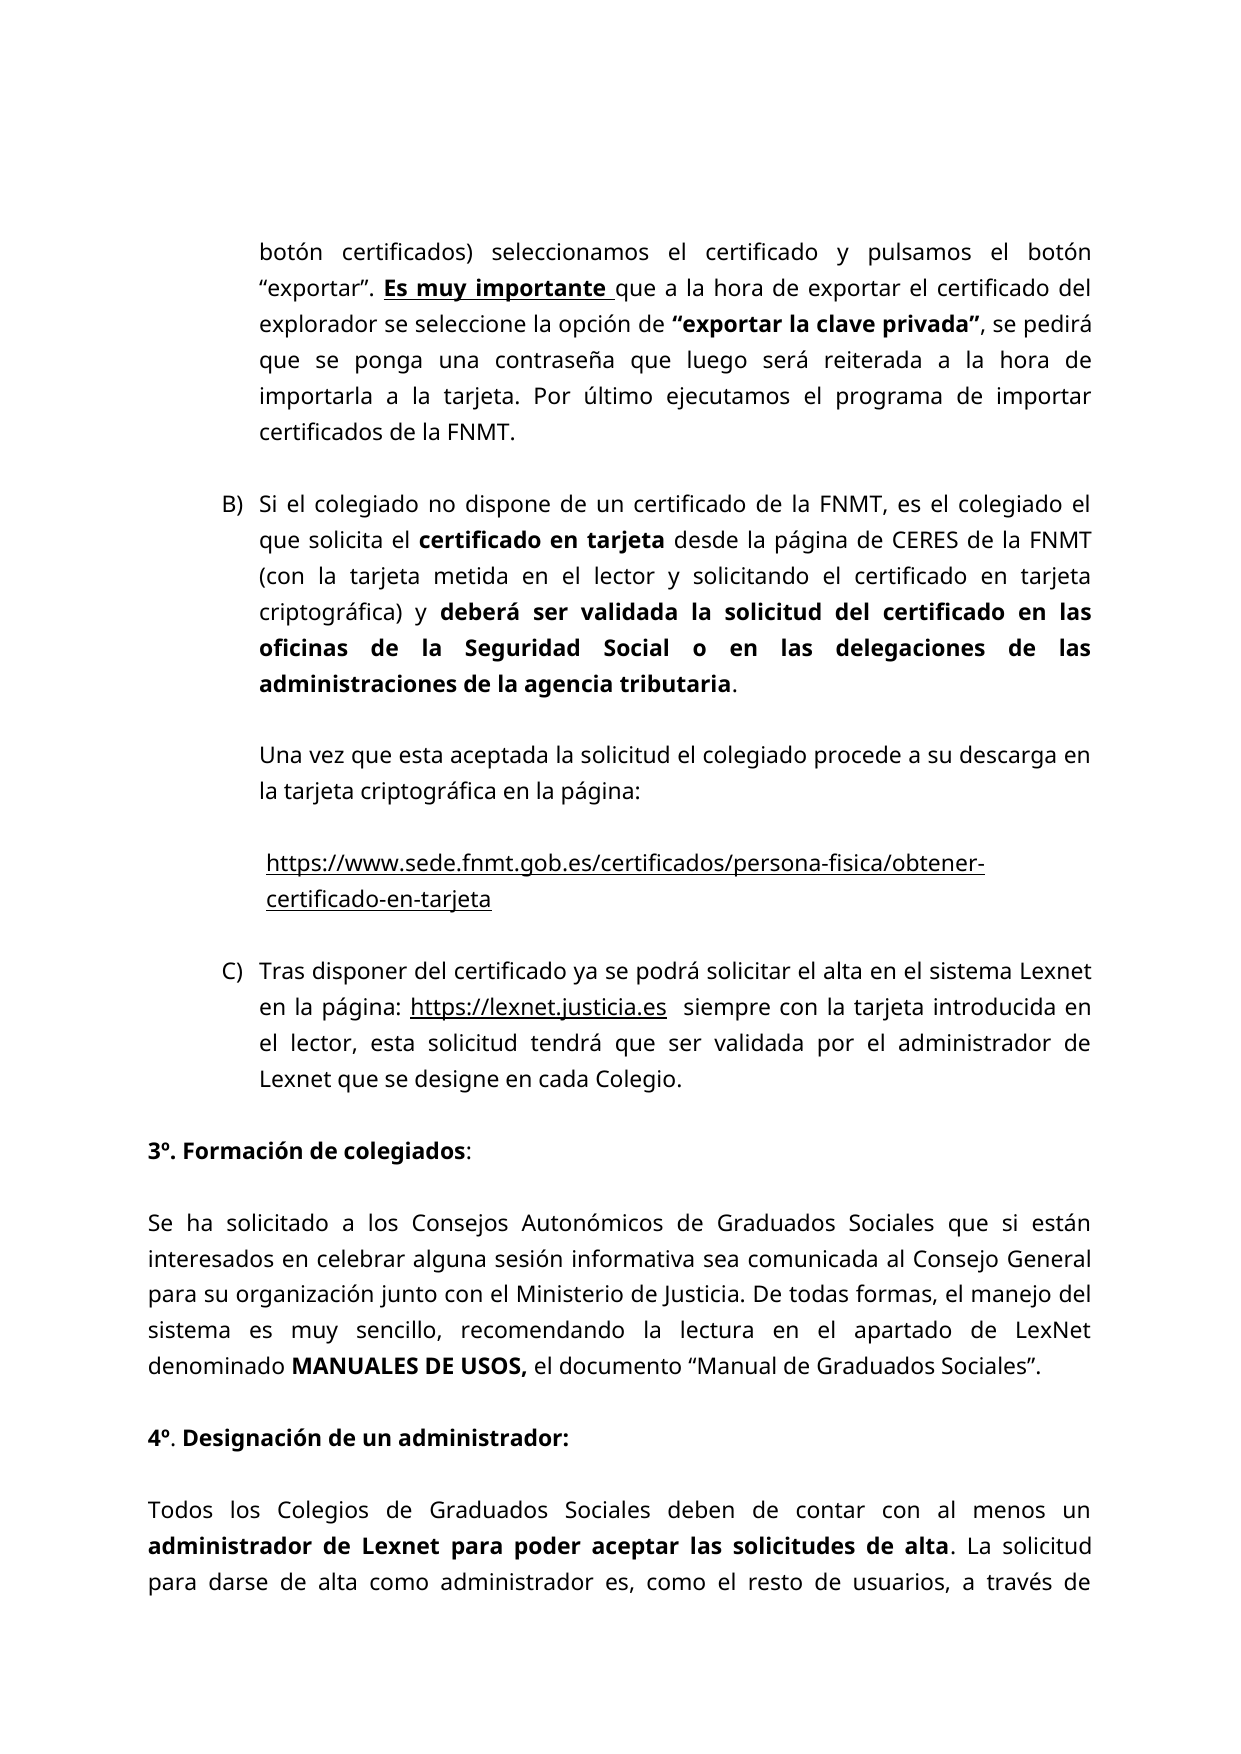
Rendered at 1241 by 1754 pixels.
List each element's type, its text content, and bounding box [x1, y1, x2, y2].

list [221, 236, 1092, 447]
list Tras disponer del certificado ya se podrá solicitar el alta en el sistema Lexnet en la página: https://lexnet.justicia.es siempre con la tarjeta introducida en el lector, esta solicitud tendrá que ser validada por el administrador de Lexnet que se designe en cada Colegio. [221, 955, 1092, 1094]
text https://www.sede.fnmt.gob.es/certificados/persona-fisica/obtener-certificado-en-tarjeta [266, 847, 1092, 914]
text 4º. Designación de un administrador: [148, 1422, 1092, 1453]
text Se ha solicitado a los Consejos Autonómicos de Graduados Sociales que si están interesados en celebrar alguna sesión informativa sea comunicada al Consejo General para su organización junto con el Ministerio de Justicia. De todas formas, el manejo del sistema es muy sencillo, recomendando la lectura en el apartado de LexNet denominado MANUALES DE USOS, el documento “Manual de Graduados Sociales”. [148, 1207, 1092, 1382]
list Si el colegiado no dispone de un certificado de la FNMT, es el colegiado el que solicita el certificado en tarjeta desde la página de CERES de la FNMT (con la tarjeta metida en el lector y solicitando el certificado en tarjeta criptográfica) y deberá ser validada la solicitud del certificado en las oficinas de la Seguridad Social o en las delegaciones de las administraciones de la agencia tributaria. [221, 488, 1092, 699]
text 3º. Formación de colegiados: [148, 1135, 1092, 1166]
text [148, 1494, 1092, 1597]
text Una vez que esta aceptada la solicitud el colegiado procede a su descarga en la tarjeta criptográfica en la página: [259, 739, 1092, 807]
